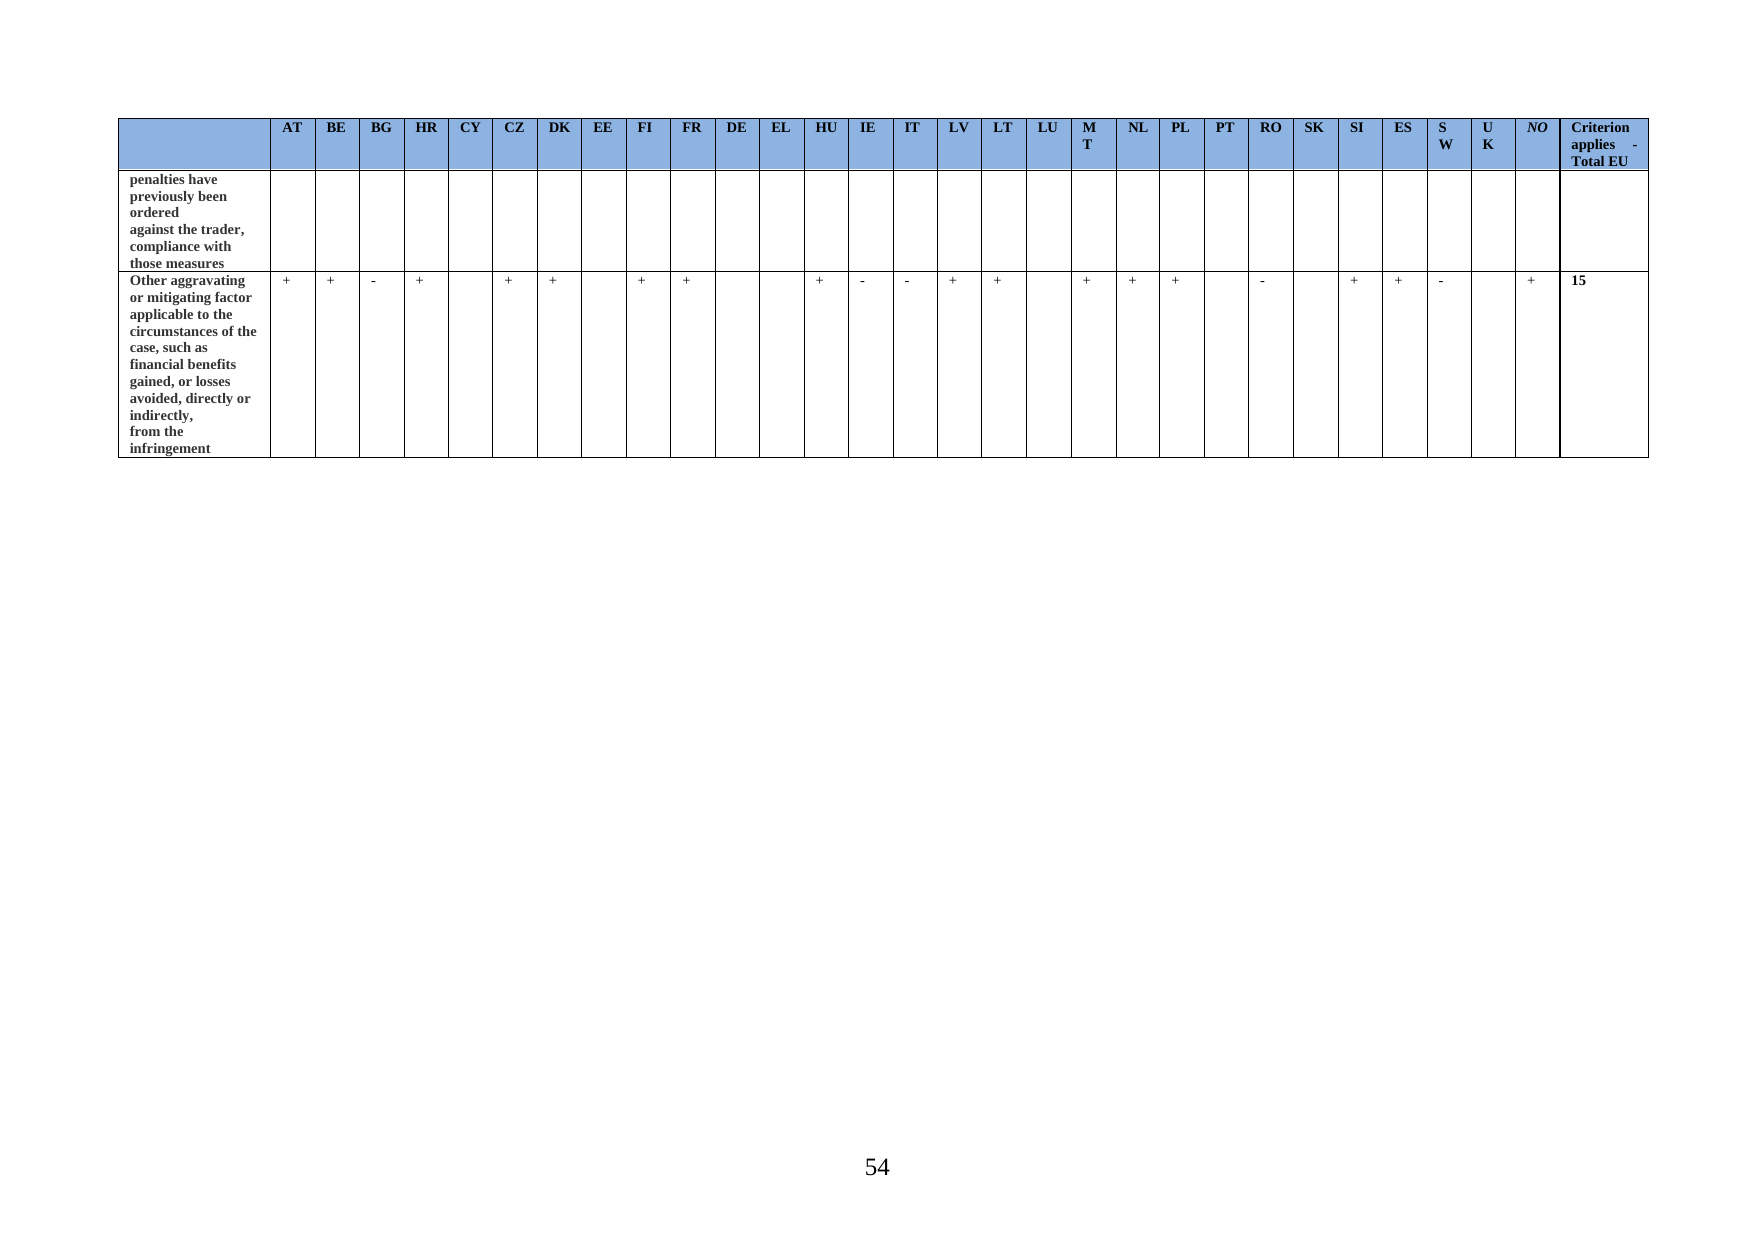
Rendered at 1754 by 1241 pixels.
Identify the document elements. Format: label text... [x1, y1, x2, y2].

table_header DK [538, 119, 581, 169]
table_header BE [316, 119, 359, 169]
table_cell [716, 171, 759, 271]
table_cell + [493, 171, 537, 271]
table_cell + [271, 272, 315, 457]
table_cell + [405, 272, 448, 457]
table_cell [449, 272, 492, 457]
table_cell + [1516, 171, 1559, 271]
table_cell + [938, 272, 981, 457]
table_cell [119, 171, 270, 271]
table_header NO [1516, 119, 1559, 169]
table_header UK [1472, 119, 1515, 169]
table_header Criterion applies - Total EU [1561, 119, 1648, 169]
table_cell [760, 171, 804, 271]
table_cell + [316, 171, 359, 271]
table_header CZ [493, 119, 537, 169]
table_header EL [760, 119, 804, 169]
table_cell - [849, 272, 893, 457]
table_cell + [805, 272, 848, 457]
table_cell [1472, 171, 1515, 271]
table_cell - [1339, 171, 1382, 271]
table_cell + [671, 272, 715, 457]
table_cell - [894, 171, 937, 271]
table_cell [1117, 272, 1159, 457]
table_header CY [449, 119, 492, 169]
table_header LU [1027, 119, 1071, 169]
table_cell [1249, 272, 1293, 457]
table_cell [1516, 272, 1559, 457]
table_cell [1027, 272, 1071, 457]
table_cell [582, 272, 626, 457]
table_header [119, 119, 270, 169]
table_header SW [1428, 119, 1471, 169]
table_cell [449, 171, 492, 271]
table_header HR [405, 119, 448, 169]
table_cell [760, 272, 804, 457]
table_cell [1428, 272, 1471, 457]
table_header IT [894, 119, 937, 169]
table_header ES [1383, 119, 1427, 169]
table_cell - [1428, 171, 1471, 271]
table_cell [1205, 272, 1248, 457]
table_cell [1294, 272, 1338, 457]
table_cell + [805, 171, 848, 271]
table_cell [1205, 171, 1248, 271]
table_cell + [405, 171, 448, 271]
table_cell - [894, 272, 937, 457]
table_cell + [1027, 171, 1071, 271]
table_cell - [360, 171, 404, 271]
table_header PL [1160, 119, 1204, 169]
table_header FR [671, 119, 715, 169]
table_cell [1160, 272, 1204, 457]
table_header DE [716, 119, 759, 169]
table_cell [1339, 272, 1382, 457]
table_header RO [1249, 119, 1293, 169]
table_header AT [271, 119, 315, 169]
table_cell - [271, 171, 315, 271]
table_header SI [1339, 119, 1382, 169]
table_header SK [1294, 119, 1338, 169]
table_cell + [493, 272, 537, 457]
table_cell + [627, 171, 670, 271]
table_cell + [849, 171, 893, 271]
table_cell + [316, 272, 359, 457]
table_cell Other aggravating or mitigating factor applicable to the circumstances of the case, such as financial benefits gained, or losses avoided, directly or indirectly, from the infringement [119, 272, 270, 457]
table_header PT [1205, 119, 1248, 169]
table_cell + [538, 272, 581, 457]
table_header MT [1072, 119, 1116, 169]
table_cell + [627, 272, 670, 457]
table_cell + [1294, 171, 1338, 271]
table_cell + [538, 171, 581, 271]
table_header FI [627, 119, 670, 169]
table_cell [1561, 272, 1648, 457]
table_cell 17 [1561, 171, 1648, 271]
table_cell - [360, 272, 404, 457]
table_cell + [1249, 171, 1293, 271]
table_cell + [982, 171, 1026, 271]
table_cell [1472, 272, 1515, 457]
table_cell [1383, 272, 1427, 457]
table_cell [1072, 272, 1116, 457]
table_header LT [982, 119, 1026, 169]
table_cell [716, 272, 759, 457]
table_header HU [805, 119, 848, 169]
table_header LV [938, 119, 981, 169]
table_cell + [1160, 171, 1204, 271]
table_header EE [582, 119, 626, 169]
table_header BG [360, 119, 404, 169]
table_cell + [1383, 171, 1427, 271]
table_cell [582, 171, 626, 271]
table_cell + [938, 171, 981, 271]
table_header IE [849, 119, 893, 169]
table_cell + [1072, 171, 1116, 271]
table_cell + [982, 272, 1026, 457]
table_cell + [1117, 171, 1159, 271]
table_cell + [671, 171, 715, 271]
table_header NL [1117, 119, 1159, 169]
